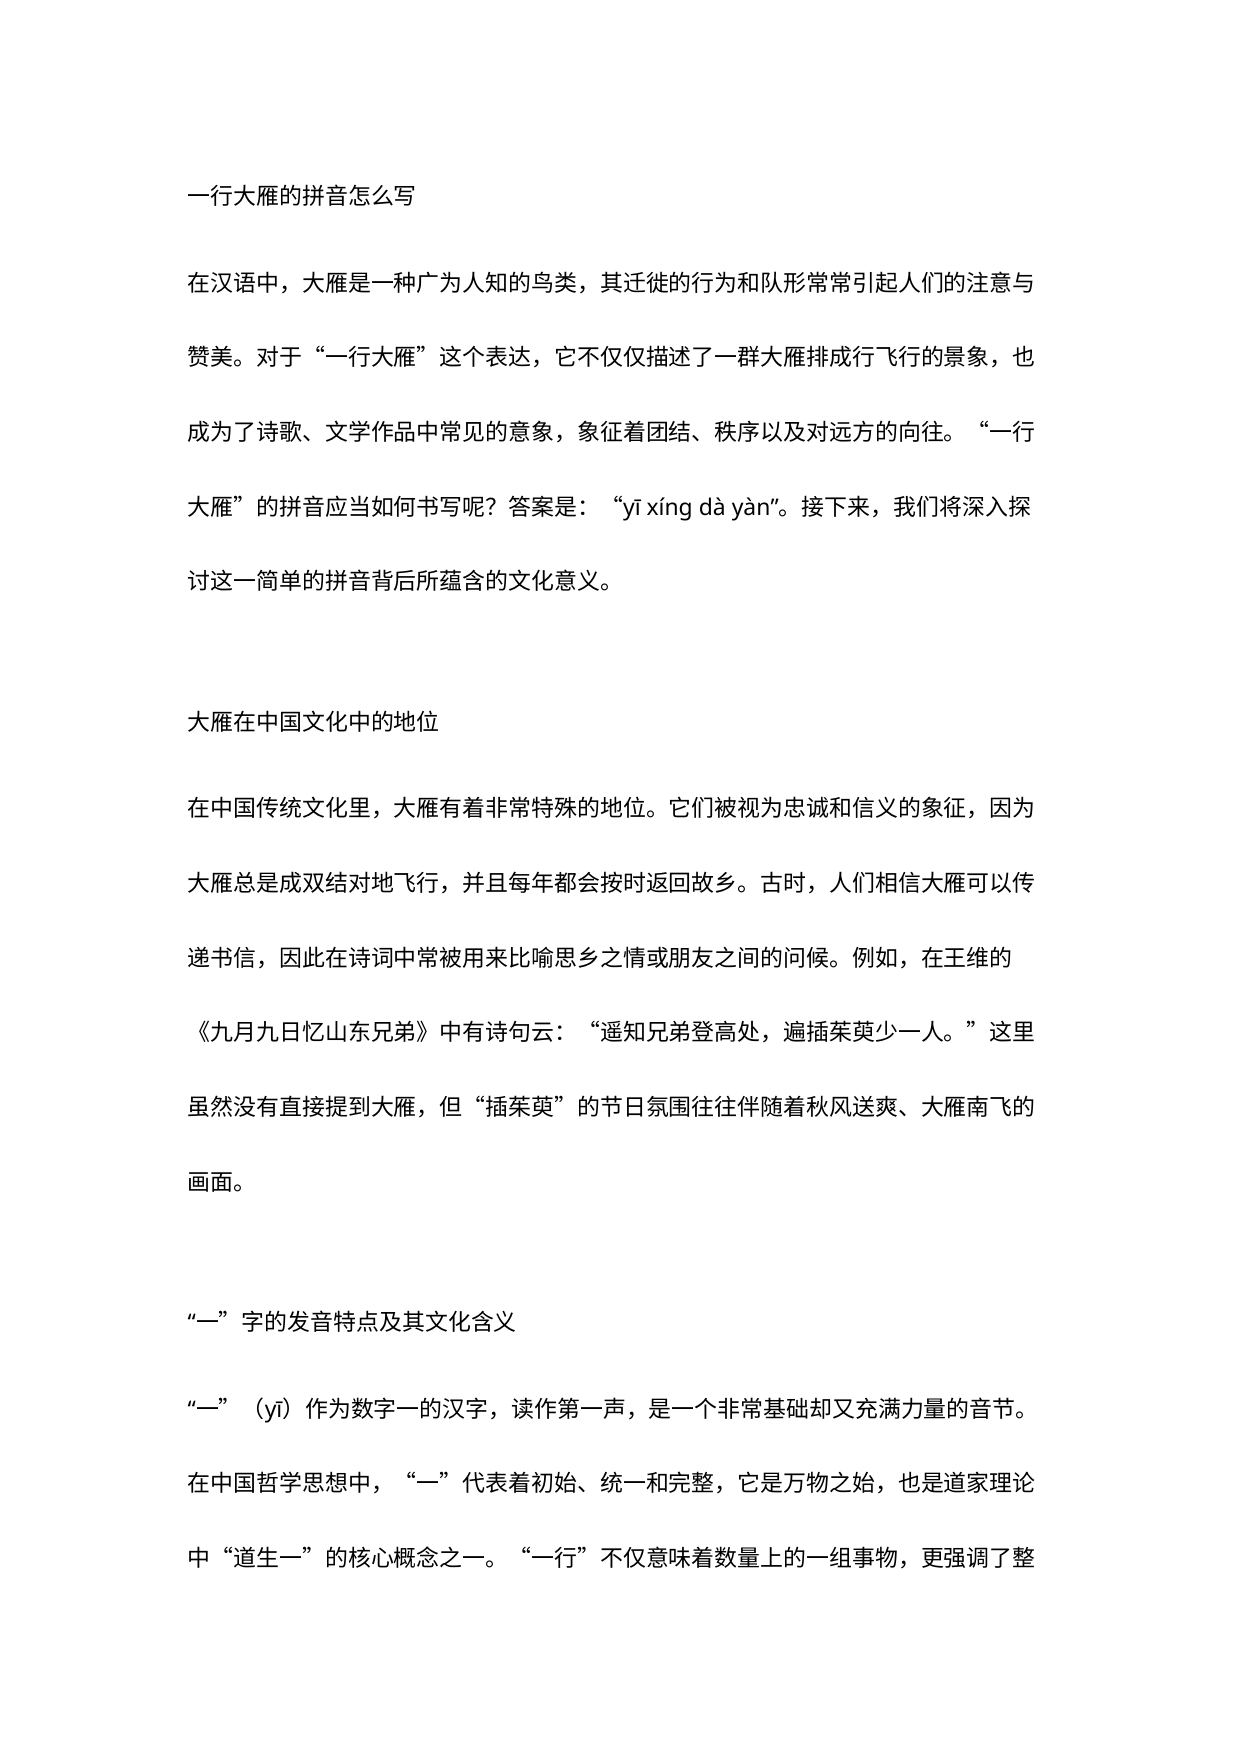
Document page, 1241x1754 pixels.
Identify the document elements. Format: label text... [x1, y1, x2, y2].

text 在中国传统文化里，大雁有着非常特殊的地位。它们被视为忠诚和信义的象征，因为大雁总是成双结对地飞行，并且每年都会按时返回故乡。古时，人们相信大雁可以传递书信，因此在诗词中常被用来比喻思乡之情或朋友之间的问候。例如，在王维的《九月九日忆山东兄弟》中有诗句云：“遥知兄弟登高处，遍插茱萸少一人。”这里虽然没有直接提到大雁，但“插茱萸”的节日氛围往往伴随着秋风送爽、大雁南飞的画面。 [187, 774, 1053, 1213]
text 大雁在中国文化中的地位 [187, 688, 1053, 753]
text 一行大雁的拼音怎么写 [187, 162, 1053, 227]
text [187, 1375, 1053, 1589]
text 在汉语中，大雁是一种广为人知的鸟类，其迁徙的行为和队形常常引起人们的注意与赞美。对于“一行大雁”这个表达，它不仅仅描述了一群大雁排成行飞行的景象，也成为了诗歌、文学作品中常见的意象，象征着团结、秩序以及对远方的向往。“一行大雁”的拼音应当如何书写呢？答案是：“yī xíng dà yàn”。接下来，我们将深入探讨这一简单的拼音背后所蕴含的文化意义。 [187, 248, 1053, 612]
text “一”字的发音特点及其文化含义 [187, 1288, 1053, 1353]
